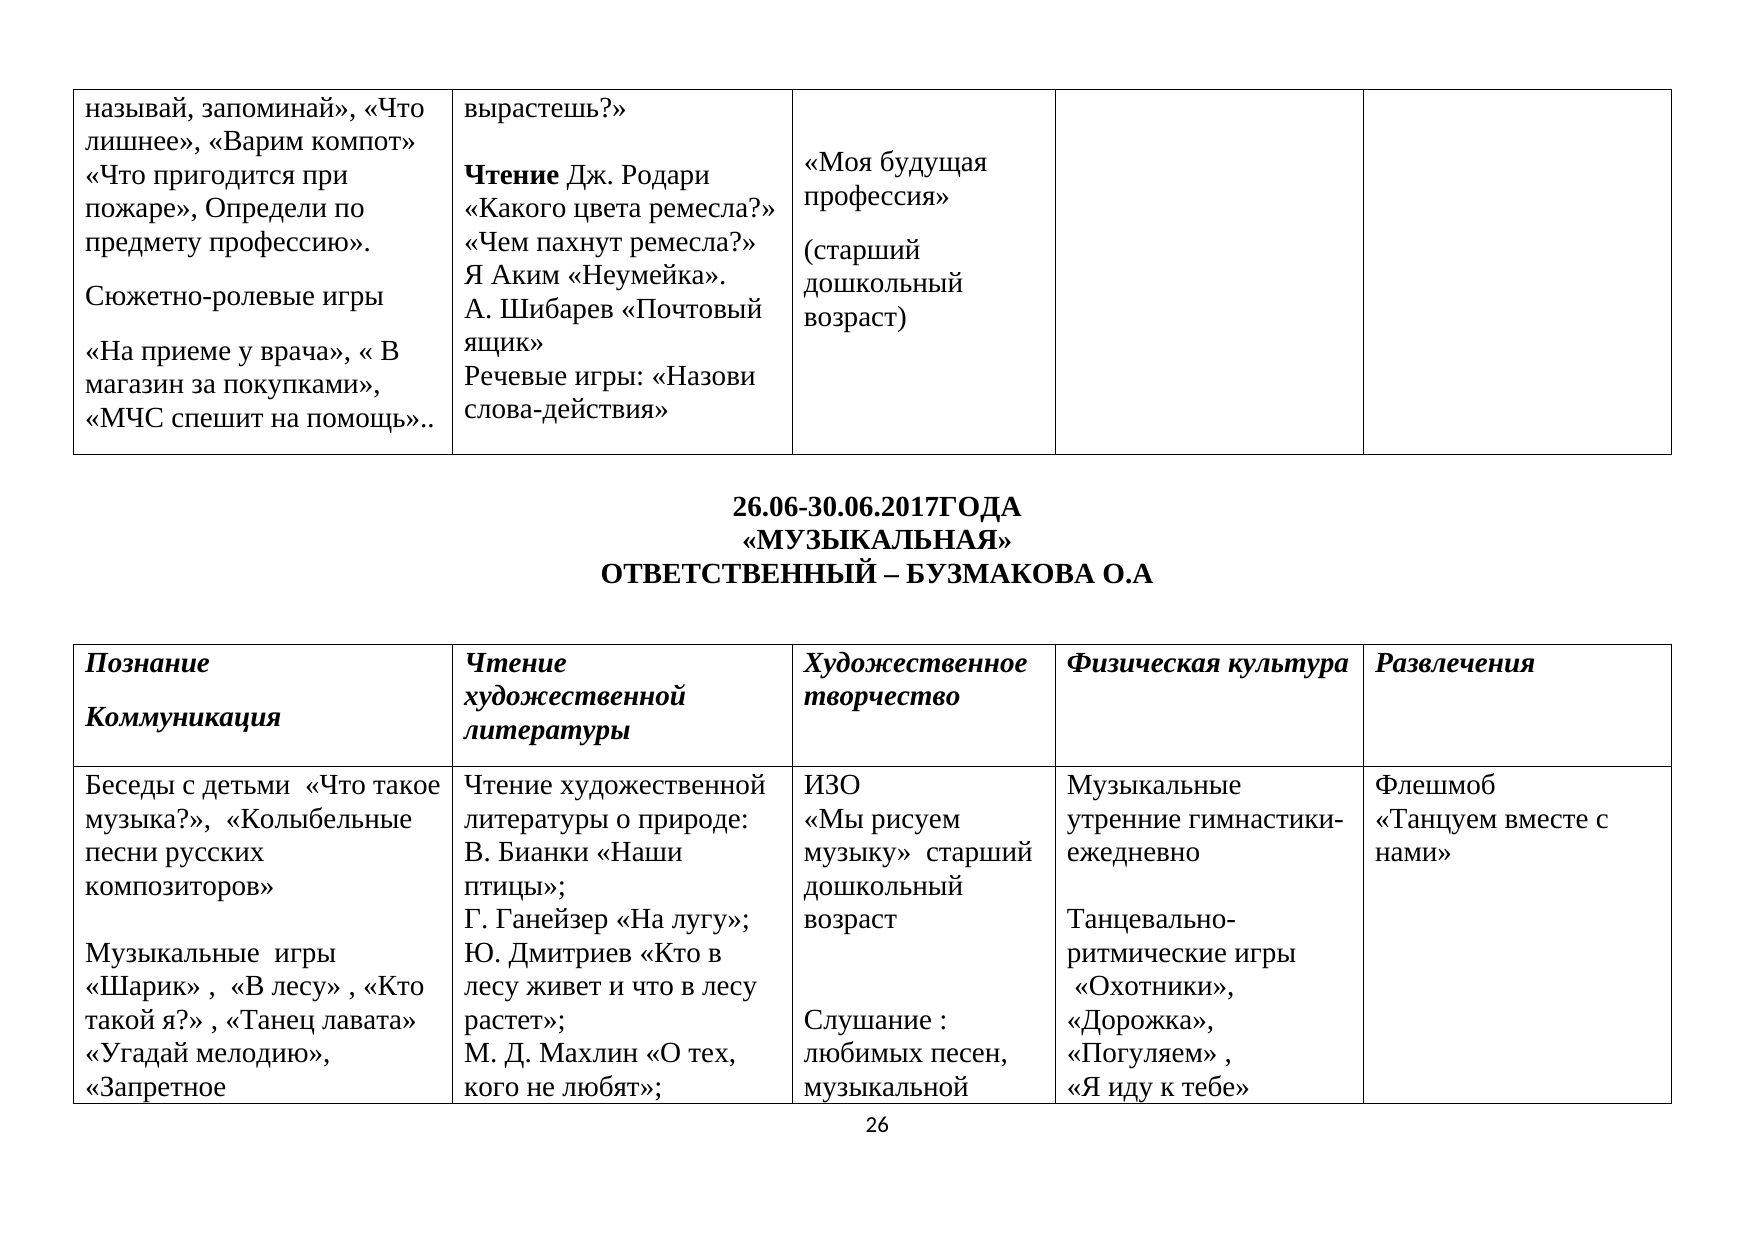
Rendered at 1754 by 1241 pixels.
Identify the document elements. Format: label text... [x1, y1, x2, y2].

table_header Чтение художественной литературы [453, 645, 792, 766]
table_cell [793, 90, 1055, 454]
table_header Физическая культура [1056, 645, 1363, 766]
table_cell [453, 90, 792, 454]
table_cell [74, 90, 452, 454]
text «МУЗЫКАЛЬНАЯ» [118, 522, 1636, 556]
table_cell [793, 767, 1055, 1103]
text ОТВЕТСТВЕННЫЙ – БУЗМАКОВА О.А [118, 556, 1636, 589]
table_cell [74, 767, 452, 1103]
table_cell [1056, 767, 1363, 1103]
table_header Развлечения [1364, 645, 1671, 766]
text 26.06-30.06.2017ГОДА [118, 489, 1636, 522]
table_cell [453, 767, 792, 1103]
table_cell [1364, 767, 1671, 1103]
table_header Познание Коммуникация [74, 645, 452, 766]
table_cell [1364, 90, 1671, 454]
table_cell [1056, 90, 1363, 454]
table_header Художественное творчество [793, 645, 1055, 766]
